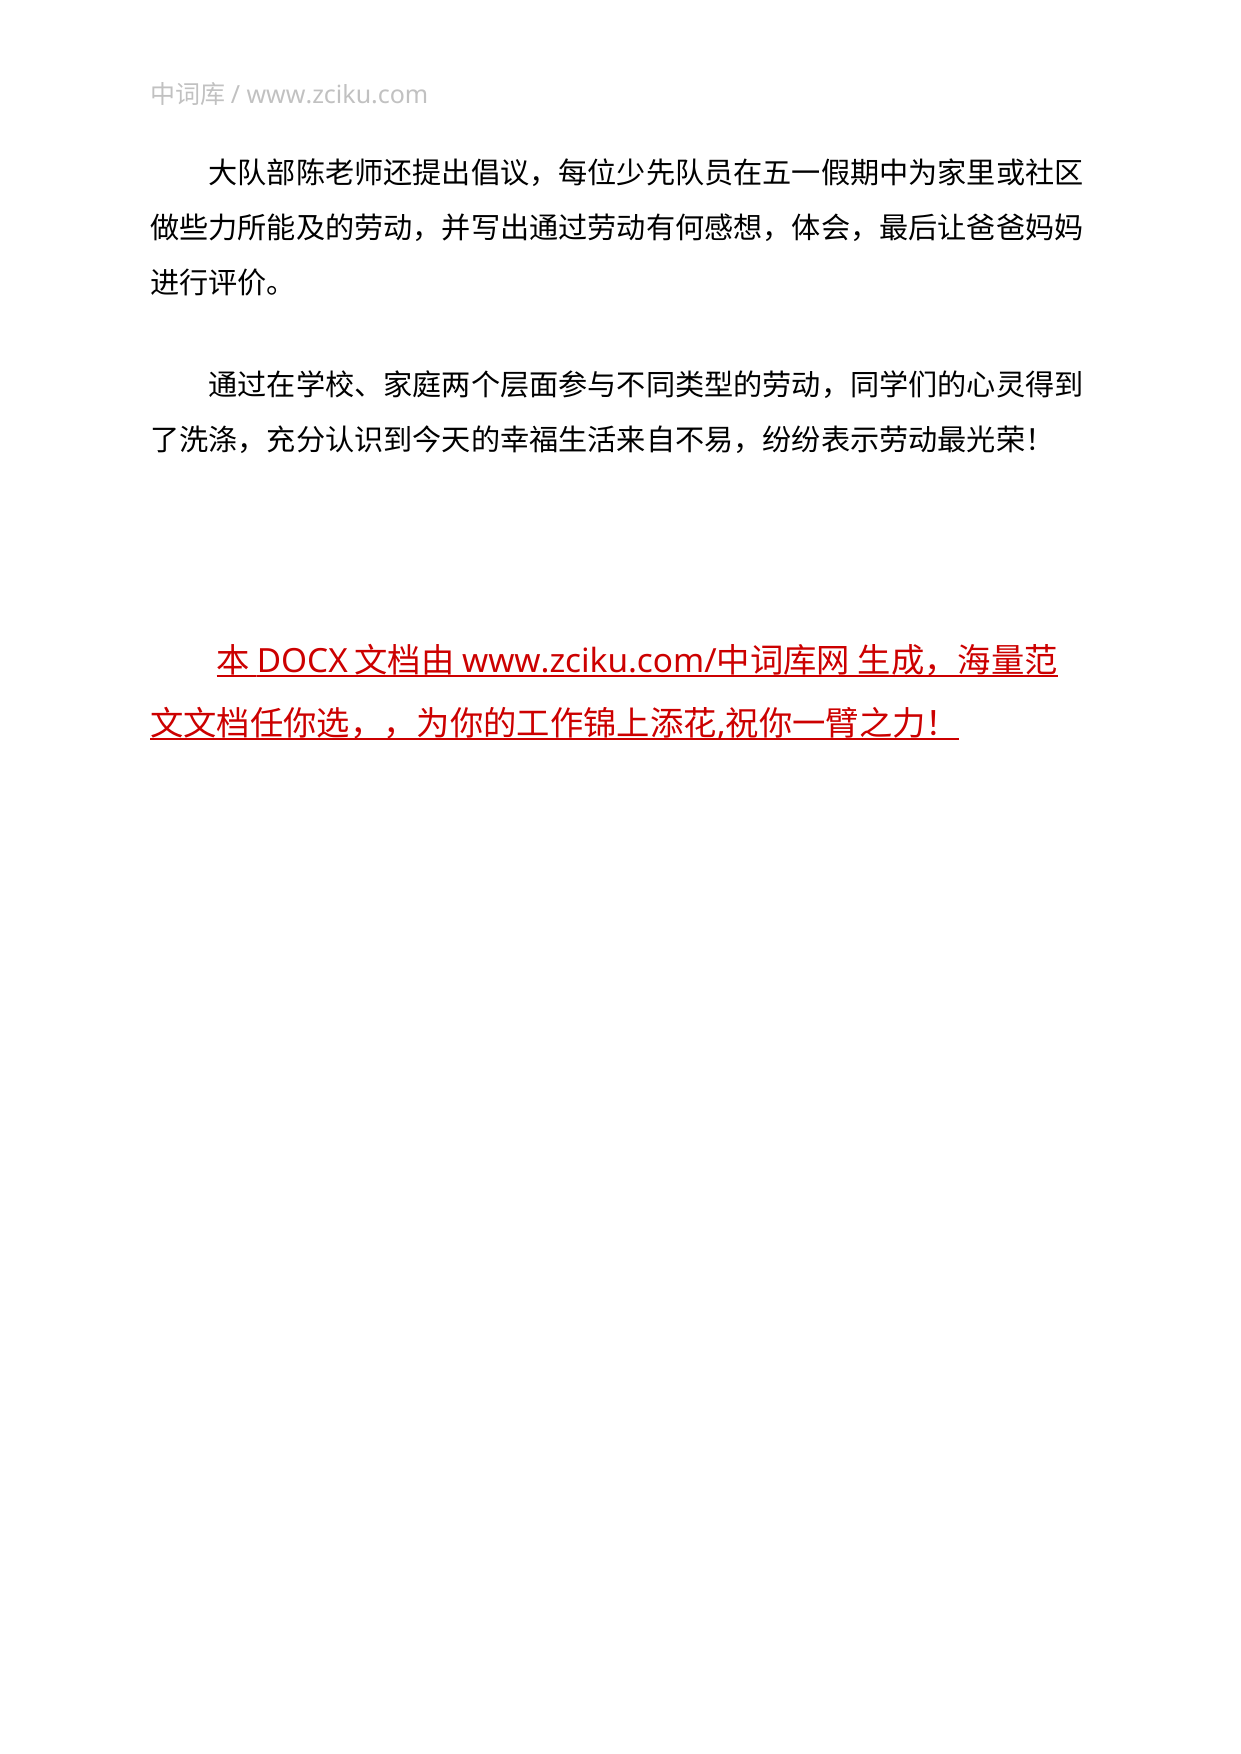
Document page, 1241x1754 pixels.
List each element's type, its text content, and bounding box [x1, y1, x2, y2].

text 通过在学校、家庭两个层面参与不同类型的劳动，同学们的心灵得到了洗涤，充分认识到今天的幸福生活来自不易，纷纷表示劳动最光荣！ [150, 362, 1090, 459]
text 大队部陈老师还提出倡议，每位少先队员在五一假期中为家里或社区做些力所能及的劳动，并写出通过劳动有何感想，体会，最后让爸爸妈妈进行评价。 [150, 150, 1090, 302]
text 本DOCX文档由 www.zciku.com/中词库网 生成，海量范文文档任你选，，为你的工作锦上添花,祝你一臂之力！ [150, 634, 1090, 745]
